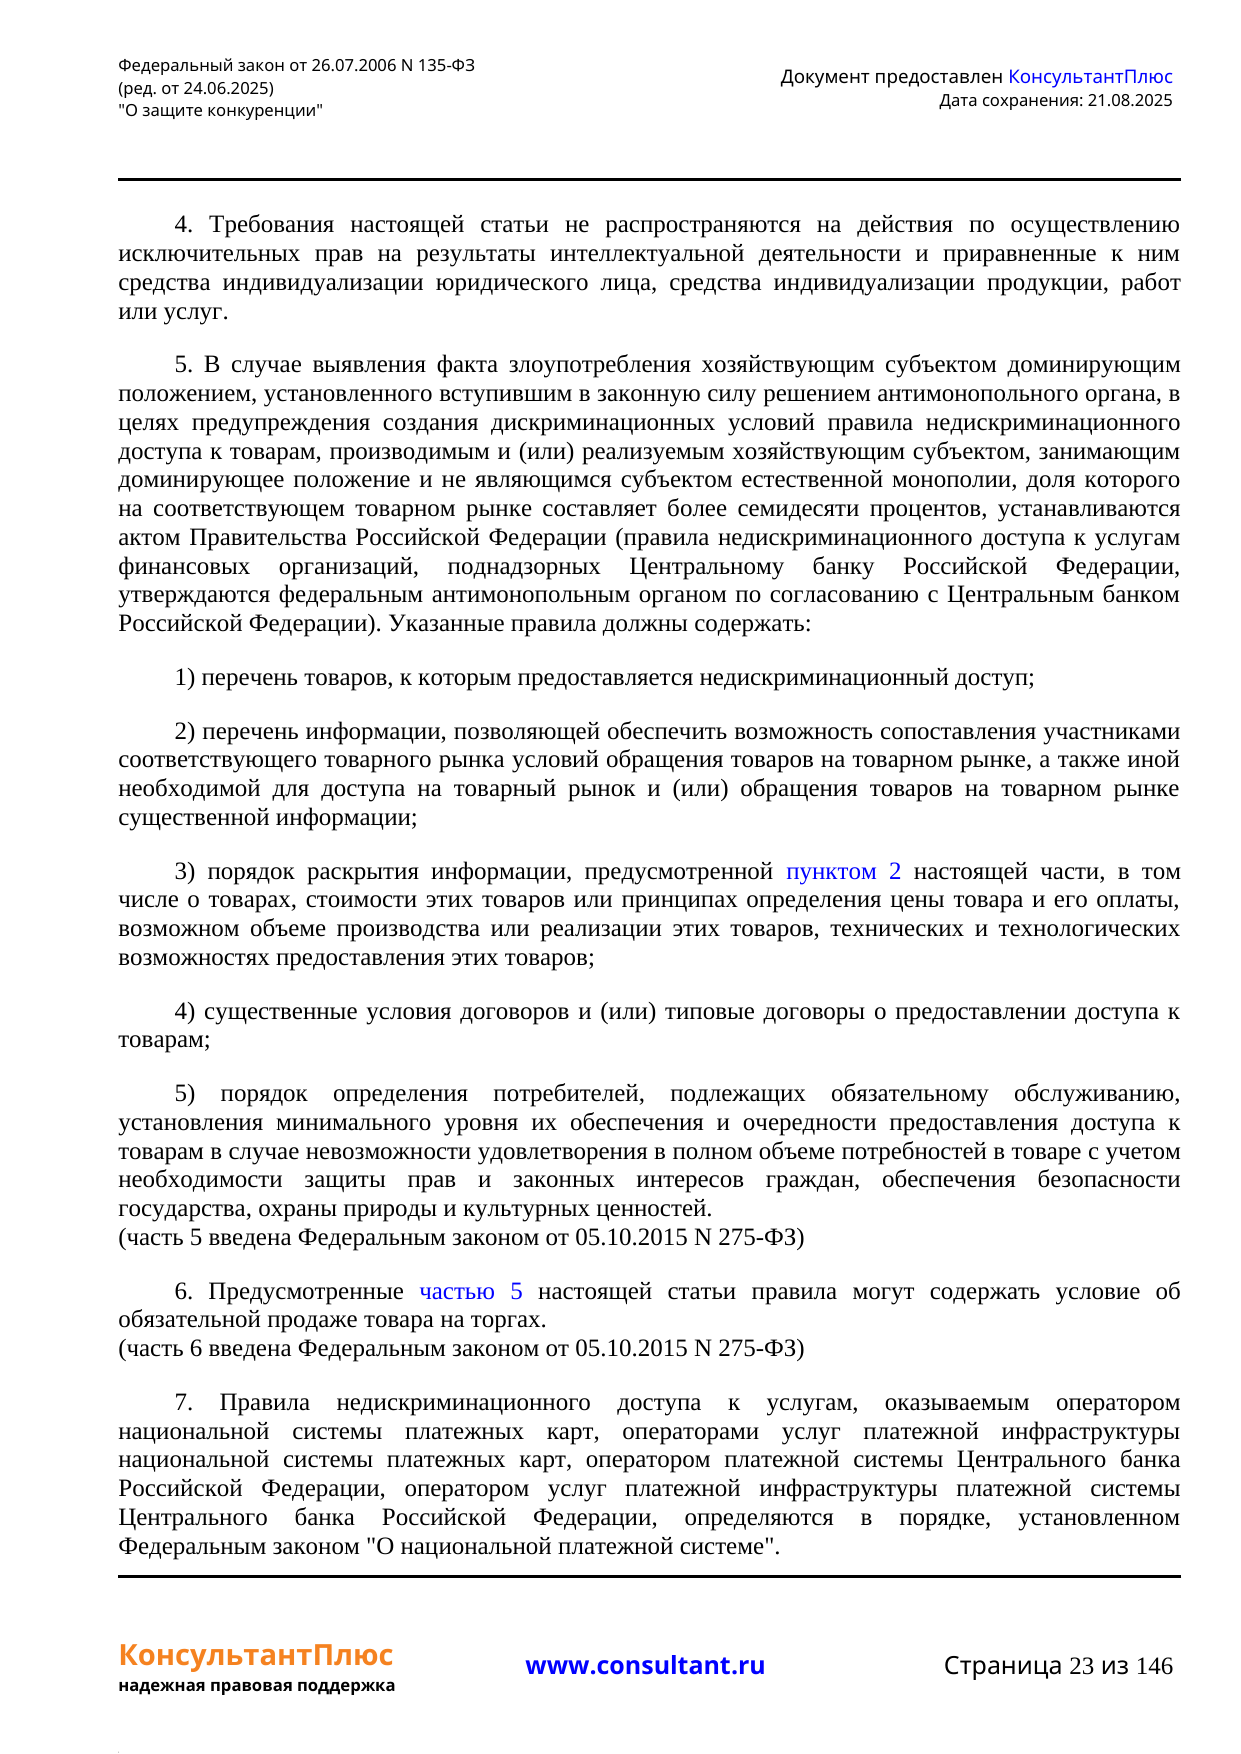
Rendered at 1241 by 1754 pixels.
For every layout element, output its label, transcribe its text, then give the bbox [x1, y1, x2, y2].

text 1) перечень товаров, к которым предоставляется недискриминационный доступ; [118, 662, 1181, 691]
text (часть 5 введена Федеральным законом от 05.10.2015 N 275-ФЗ) [118, 1222, 1181, 1251]
text 5) порядок определения потребителей, подлежащих обязательному обслуживанию, установления минимального уровня их обеспечения и очередности предоставления доступа к товарам в случае невозможности удовлетворения в полном объеме потребностей в товаре с учетом необходимости защиты прав и законных интересов граждан, обеспечения безопасности государства, охраны природы и культурных ценностей. [118, 1078, 1181, 1222]
text 4) существенные условия договоров и (или) типовые договоры о предоставлении доступа к товарам; [118, 996, 1181, 1053]
text 3) порядок раскрытия информации, предусмотренной пунктом 2 настоящей части, в том числе о товарах, стоимости этих товаров или принципах определения цены товара и его оплаты, возможном объеме производства или реализации этих товаров, технических и технологических возможностях предоставления этих товаров; [118, 856, 1181, 971]
text 2) перечень информации, позволяющей обеспечить возможность сопоставления участниками соответствующего товарного рынка условий обращения товаров на товарном рынке, а также иной необходимой для доступа на товарный рынок и (или) обращения товаров на товарном рынке существенной информации; [118, 716, 1181, 831]
text 6. Предусмотренные частью 5 настоящей статьи правила могут содержать условие об обязательной продаже товара на торгах. [118, 1276, 1181, 1333]
text (часть 6 введена Федеральным законом от 05.10.2015 N 275-ФЗ) [118, 1333, 1181, 1362]
text 7. Правила недискриминационного доступа к услугам, оказываемым оператором национальной системы платежных карт, операторами услуг платежной инфраструктуры национальной системы платежных карт, оператором платежной системы Центрального банка Российской Федерации, оператором услуг платежной инфраструктуры платежной системы Центрального банка Российской Федерации, определяются в порядке, установленном Федеральным законом "О национальной платежной системе". [118, 1387, 1181, 1559]
text 5. В случае выявления факта злоупотребления хозяйствующим субъектом доминирующим положением, установленного вступившим в законную силу решением антимонопольного органа, в целях предупреждения создания дискриминационных условий правила недискриминационного доступа к товарам, производимым и (или) реализуемым хозяйствующим субъектом, занимающим доминирующее положение и не являющимся субъектом естественной монополии, доля которого на соответствующем товарном рынке составляет более семидесяти процентов, устанавливаются актом Правительства Российской Федерации (правила недискриминационного доступа к услугам финансовых организаций, поднадзорных Центральному банку Российской Федерации, утверждаются федеральным антимонопольным органом по согласованию с Центральным банком Российской Федерации). Указанные правила должны содержать: [118, 349, 1181, 637]
text 4. Требования настоящей статьи не распространяются на действия по осуществлению исключительных прав на результаты интеллектуальной деятельности и приравненные к ним средства индивидуализации юридического лица, средства индивидуализации продукции, работ или услуг. [118, 209, 1181, 324]
